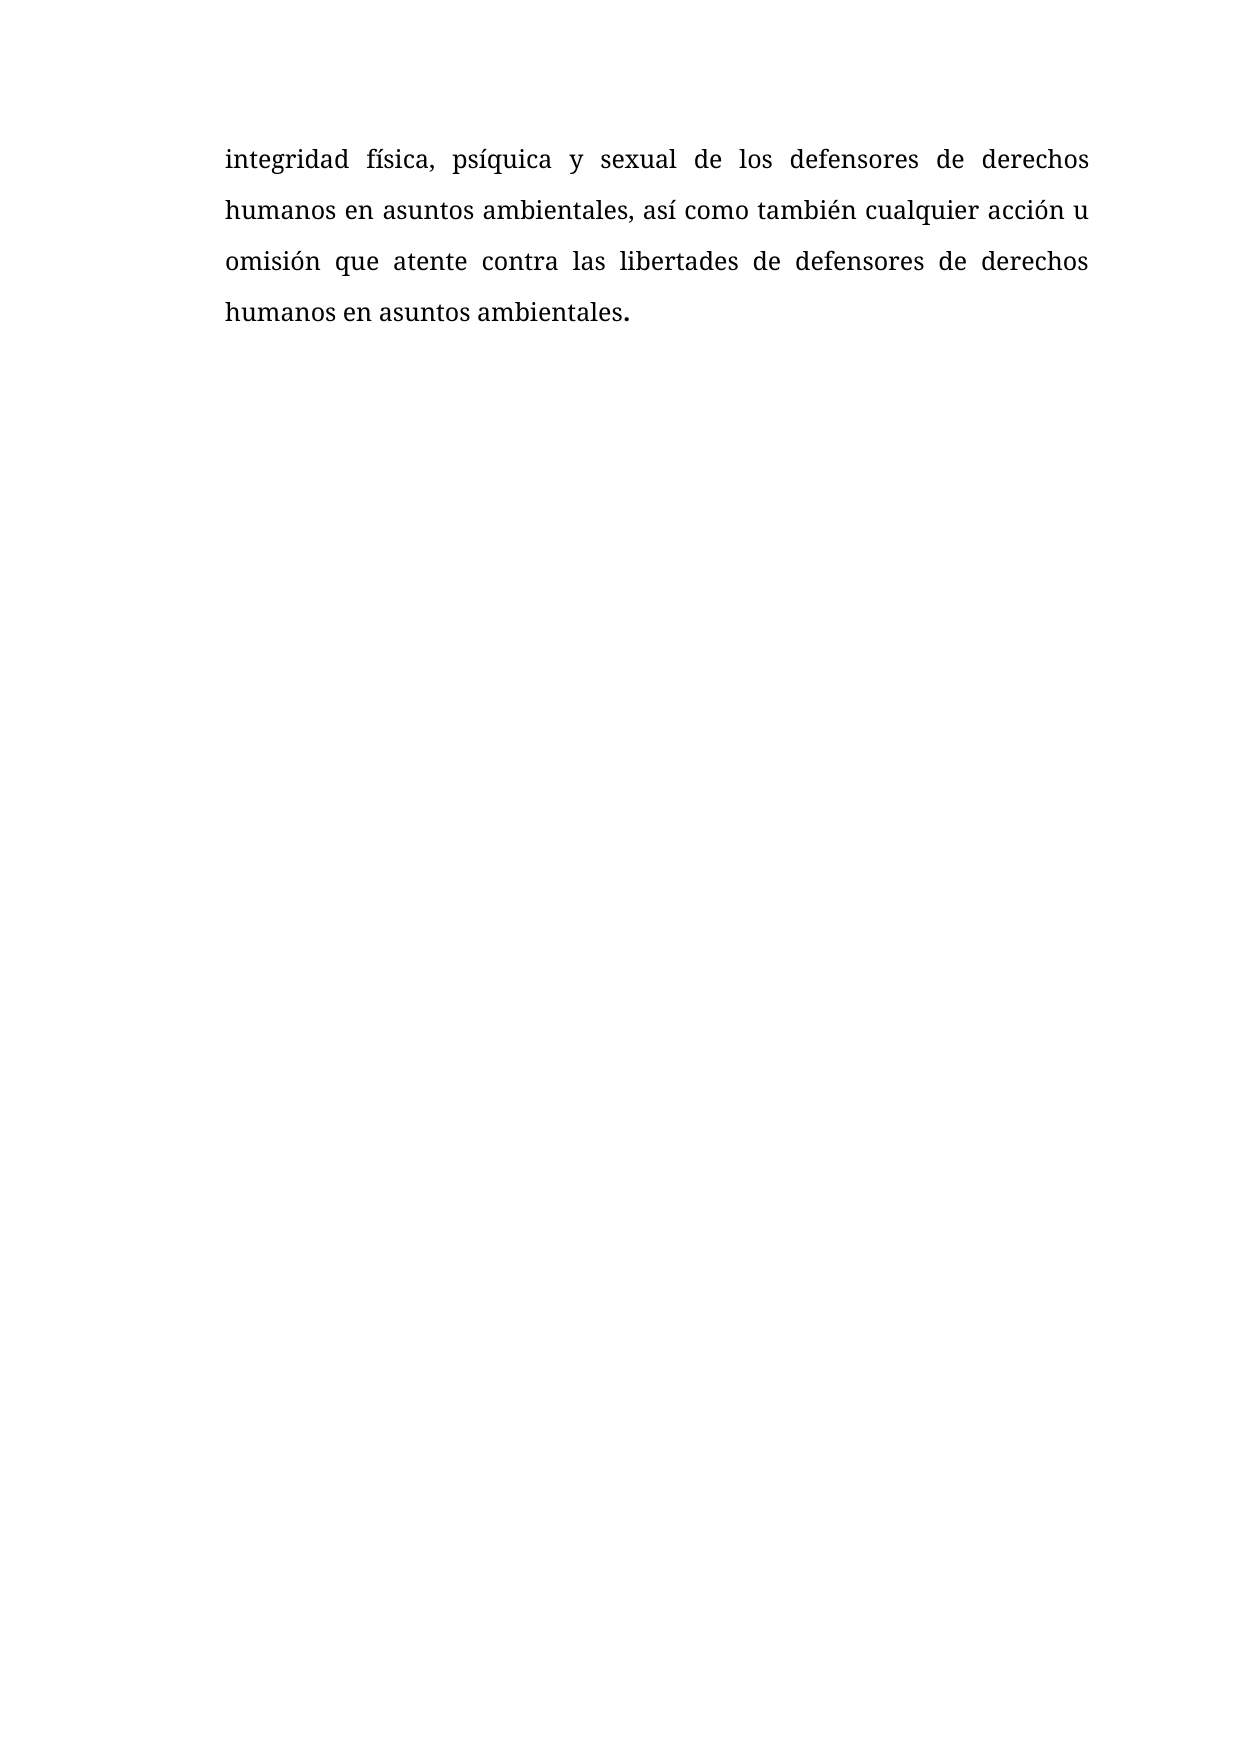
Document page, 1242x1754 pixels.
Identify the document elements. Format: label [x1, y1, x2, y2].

list [187, 142, 1090, 329]
